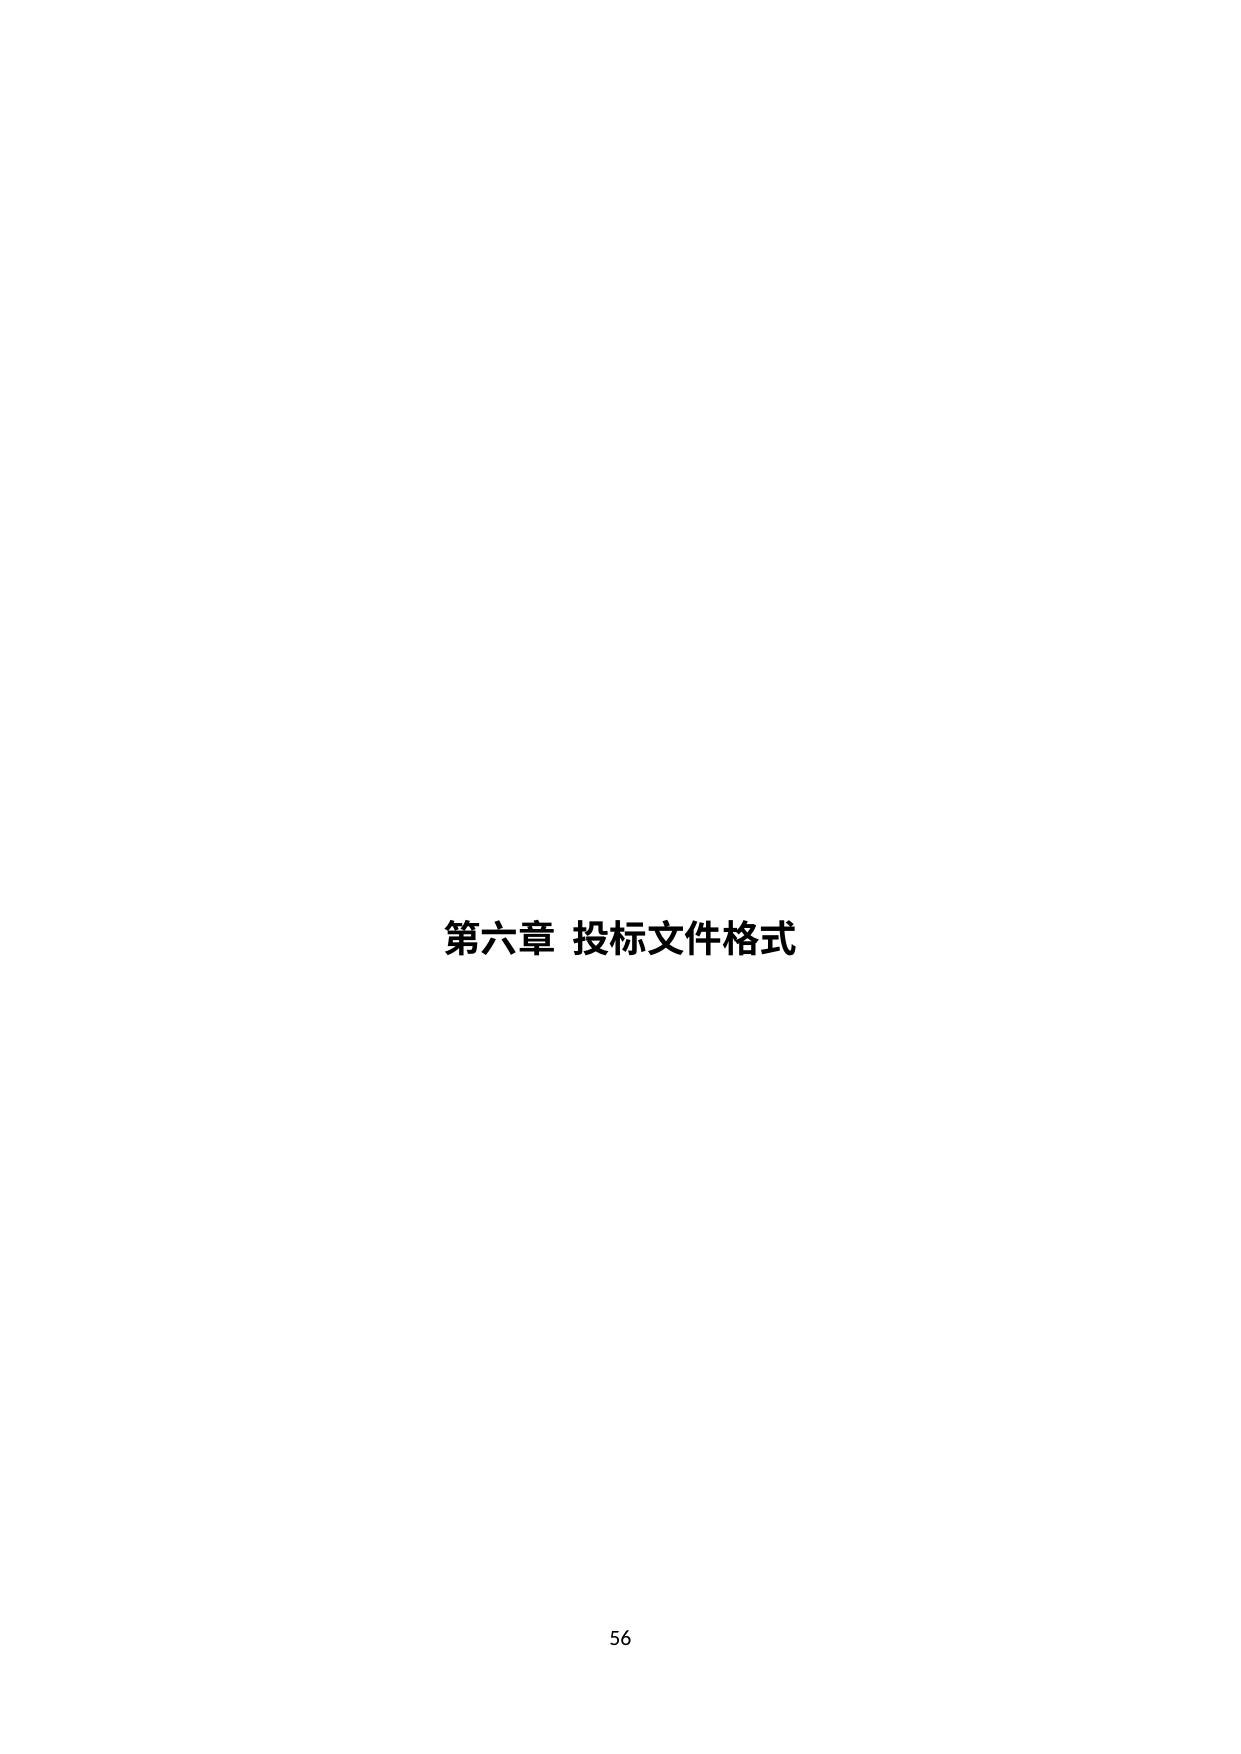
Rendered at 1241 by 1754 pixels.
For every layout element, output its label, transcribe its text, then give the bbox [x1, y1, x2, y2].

subtitle 第六章 投标文件格式 [148, 904, 1093, 969]
